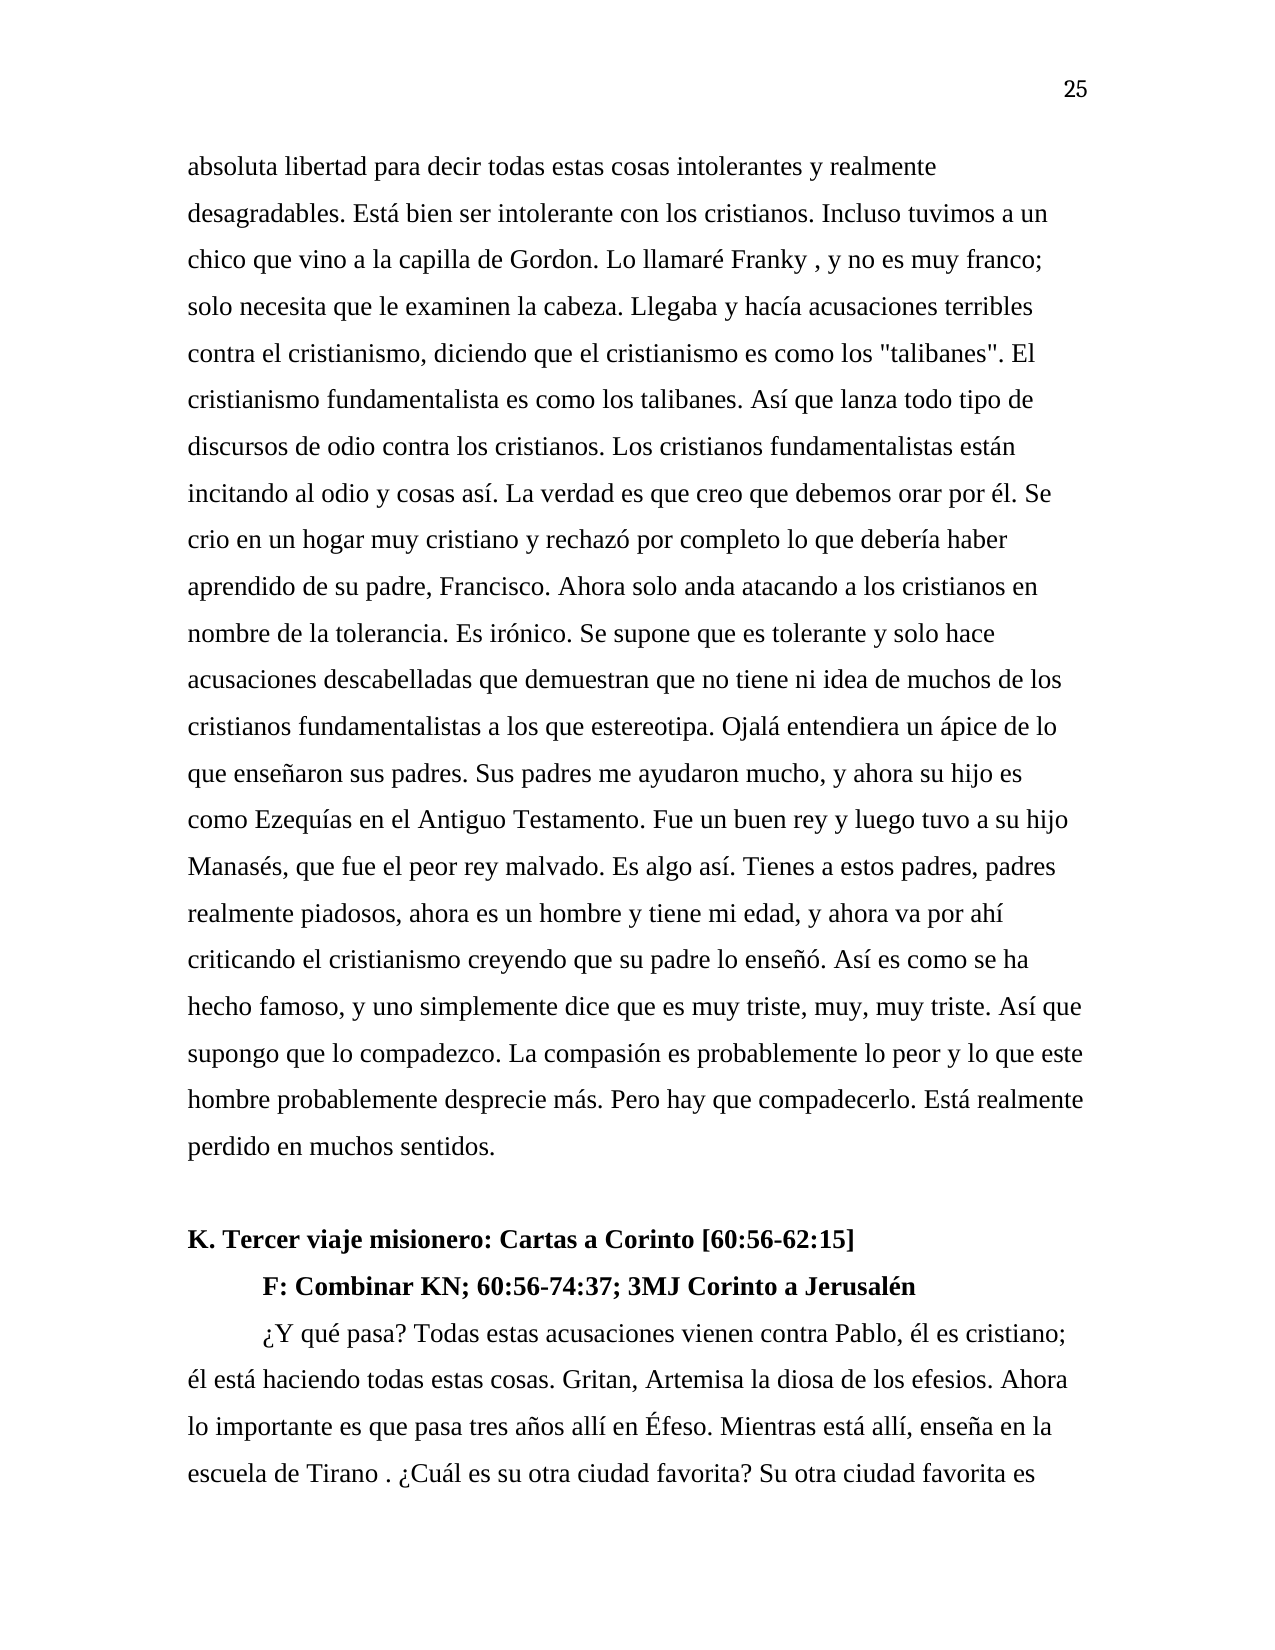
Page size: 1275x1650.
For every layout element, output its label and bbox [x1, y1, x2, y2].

text [187, 1177, 1087, 1488]
text [187, 150, 1087, 1161]
